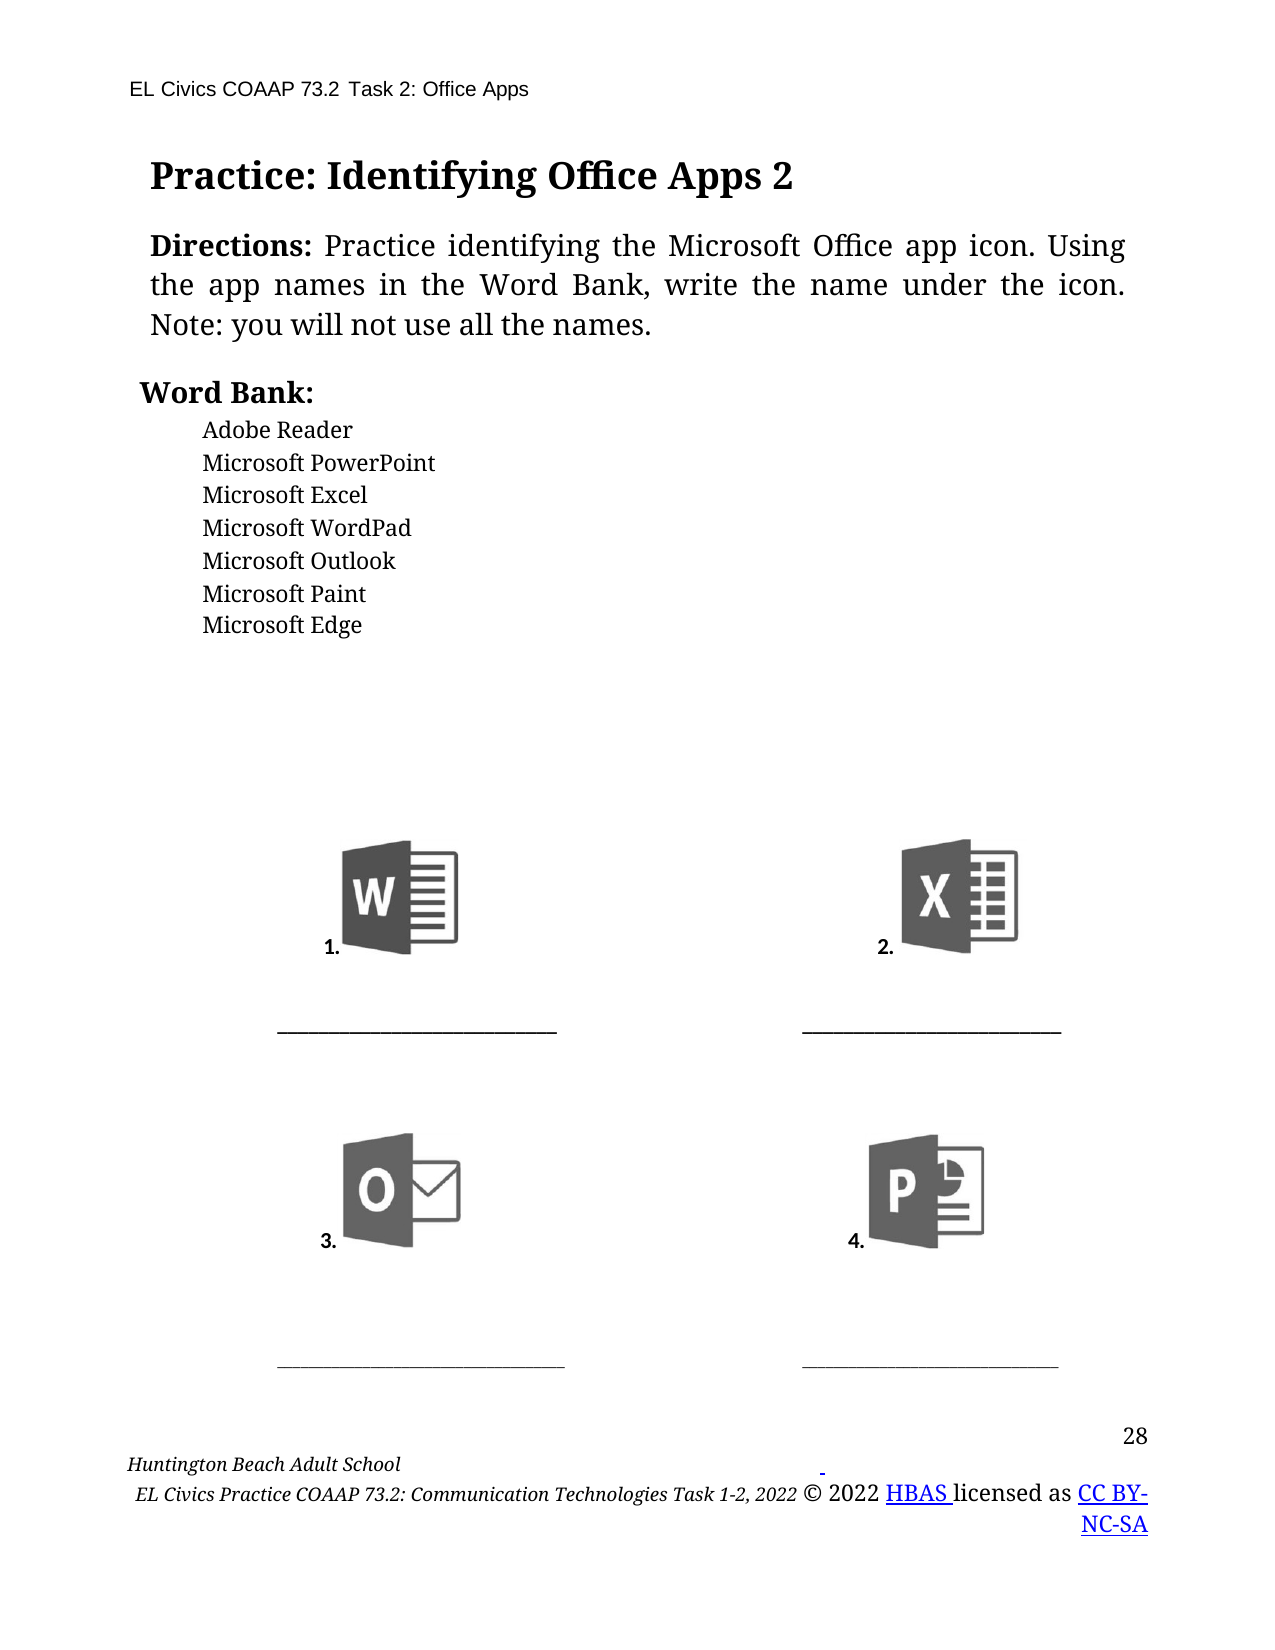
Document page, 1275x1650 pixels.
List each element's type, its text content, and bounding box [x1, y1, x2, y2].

text Word Bank: [127, 373, 1148, 412]
picture [340, 839, 459, 955]
text Directions: Practice identifying the Microsoft Office app icon. Using the app names in the Word Bank, write the name under the icon. Note: you will not use all the names. [150, 225, 1126, 344]
subtitle Practice: Identifying Office Apps 2 [150, 149, 1148, 200]
text Microsoft Paint [202, 576, 1148, 608]
text Microsoft Excel [202, 478, 1148, 510]
text _____________________________________ _________________________________ [127, 1351, 1148, 1370]
text Adobe Reader [202, 412, 1148, 445]
text ___________________________ _________________________ [127, 1011, 1148, 1036]
text Microsoft Outlook [202, 543, 1148, 576]
picture [865, 1133, 985, 1249]
text Microsoft Edge [190, 609, 1148, 640]
picture [337, 1133, 462, 1249]
picture [898, 839, 1027, 955]
text Microsoft PowerPoint [202, 445, 1148, 478]
text Microsoft WordPad [202, 510, 1148, 543]
